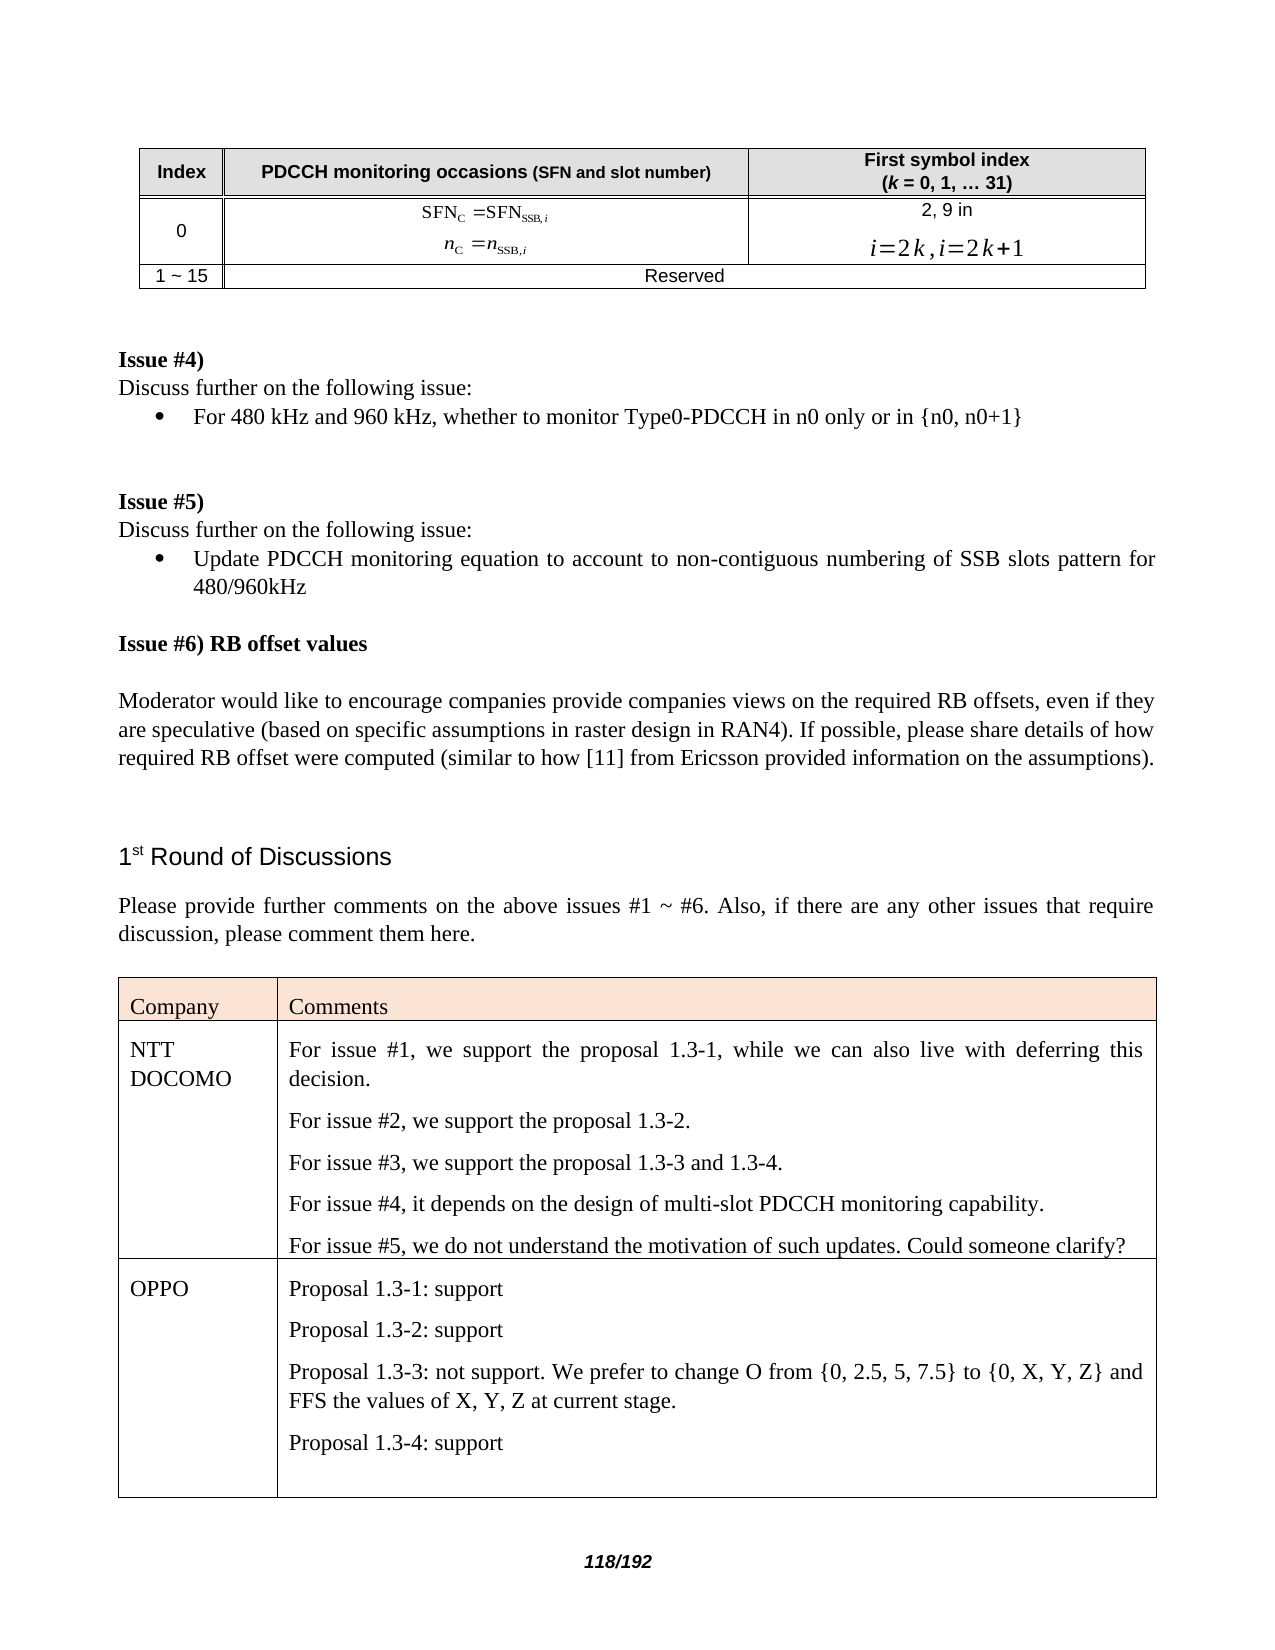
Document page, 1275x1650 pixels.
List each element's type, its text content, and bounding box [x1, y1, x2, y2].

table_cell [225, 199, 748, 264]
list Update PDCCH monitoring equation to account to non-contiguous numbering of SSB slots pattern for 480/960kHz [156, 545, 1157, 600]
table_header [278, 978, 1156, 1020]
text Moderator would like to encourage companies provide companies views on the required RB offsets, even if they are speculative (based on specific assumptions in raster design in RAN4). If possible, please share details of how required RB offset were computed (similar to how [11] from Ericsson provided information on the assumptions). [118, 687, 1157, 770]
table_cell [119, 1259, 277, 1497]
text Discuss further on the following issue: [118, 517, 1157, 543]
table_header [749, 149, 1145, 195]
text Issue #4) [118, 346, 1157, 372]
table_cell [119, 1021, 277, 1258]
text Please provide further comments on the above issues #1 ~ #6. Also, if there are any other issues that require discussion, please comment them here. [118, 892, 1157, 946]
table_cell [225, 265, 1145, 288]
subtitle 1st Round of Discussions [118, 842, 1157, 871]
list For 480 kHz and 960 kHz, whether to monitor Type0-PDCCH in n0 only or in {n0, n0+1} [156, 403, 1157, 429]
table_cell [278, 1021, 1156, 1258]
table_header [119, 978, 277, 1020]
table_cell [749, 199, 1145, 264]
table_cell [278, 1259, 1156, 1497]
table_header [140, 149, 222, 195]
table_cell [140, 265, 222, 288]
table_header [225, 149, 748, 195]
text Issue #5) [118, 488, 1157, 514]
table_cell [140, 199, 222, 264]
text Issue #6) RB offset values [118, 630, 1157, 657]
text Discuss further on the following issue: [118, 374, 1157, 401]
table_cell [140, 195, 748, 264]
